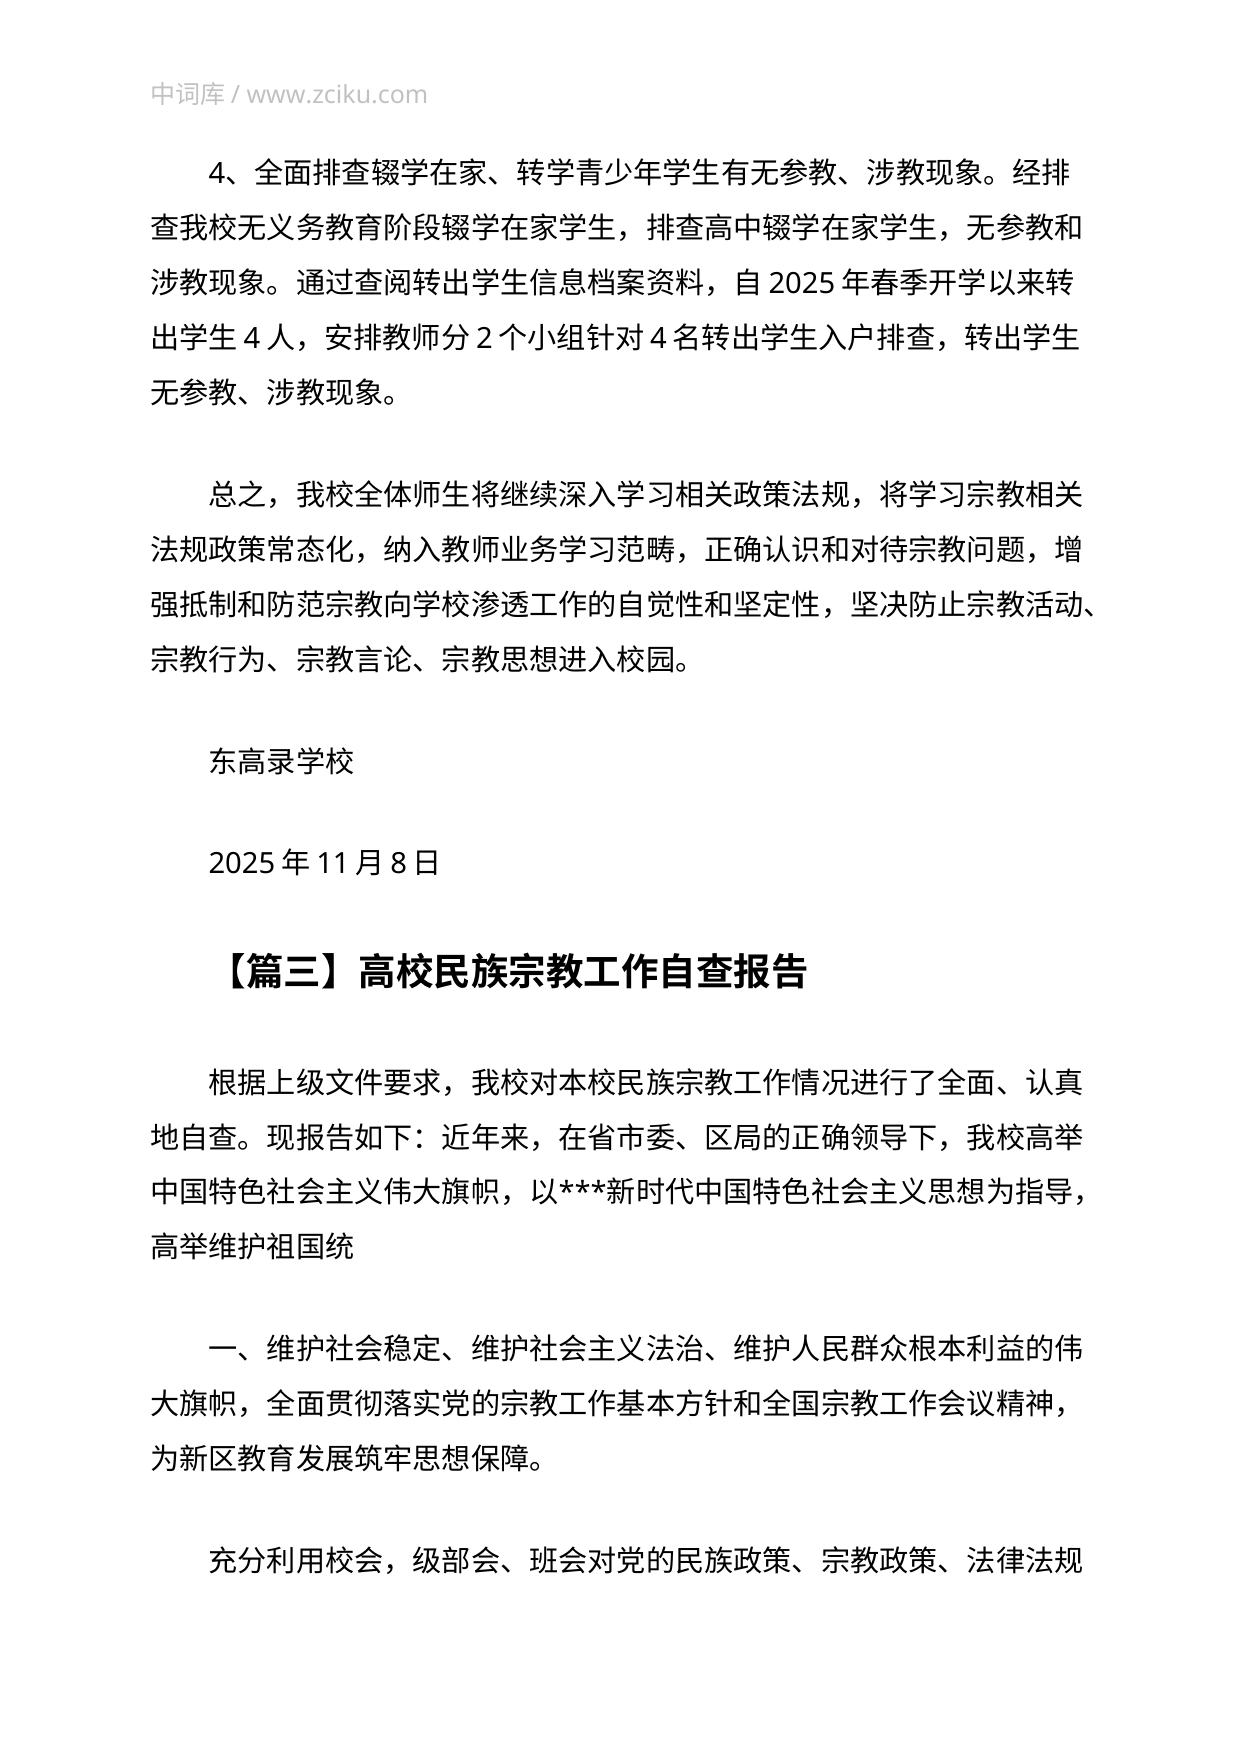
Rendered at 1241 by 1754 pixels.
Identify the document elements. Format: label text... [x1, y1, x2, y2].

text 【篇三】高校民族宗教工作自查报告 [150, 942, 1090, 996]
text 总之，我校全体师生将继续深入学习相关政策法规，将学习宗教相关法规政策常态化，纳入教师业务学习范畴，正确认识和对待宗教问题，增强抵制和防范宗教向学校渗透工作的自觉性和坚定性，坚决防止宗教活动、宗教行为、宗教言论、宗教思想进入校园。 [150, 472, 1090, 679]
text 4、全面排查辍学在家、转学青少年学生有无参教、涉教现象。经排查我校无义务教育阶段辍学在家学生，排查高中辍学在家学生，无参教和涉教现象。通过查阅转出学生信息档案资料，自2025年春季开学以来转出学生4人，安排教师分2个小组针对4名转出学生入户排查，转出学生无参教、涉教现象。 [150, 150, 1090, 412]
text 2025年11月8日 [150, 840, 1090, 882]
text 一、维护社会稳定、维护社会主义法治、维护人民群众根本利益的伟大旗帜，全面贯彻落实党的宗教工作基本方针和全国宗教工作会议精神，为新区教育发展筑牢思想保障。 [150, 1326, 1090, 1478]
text 根据上级文件要求，我校对本校民族宗教工作情况进行了全面、认真地自查。现报告如下：近年来，在省市委、区局的正确领导下，我校高举中国特色社会主义伟大旗帜，以***新时代中国特色社会主义思想为指导，高举维护祖国统 [150, 1059, 1090, 1266]
text 东高录学校 [150, 738, 1090, 780]
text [150, 1537, 1090, 1580]
